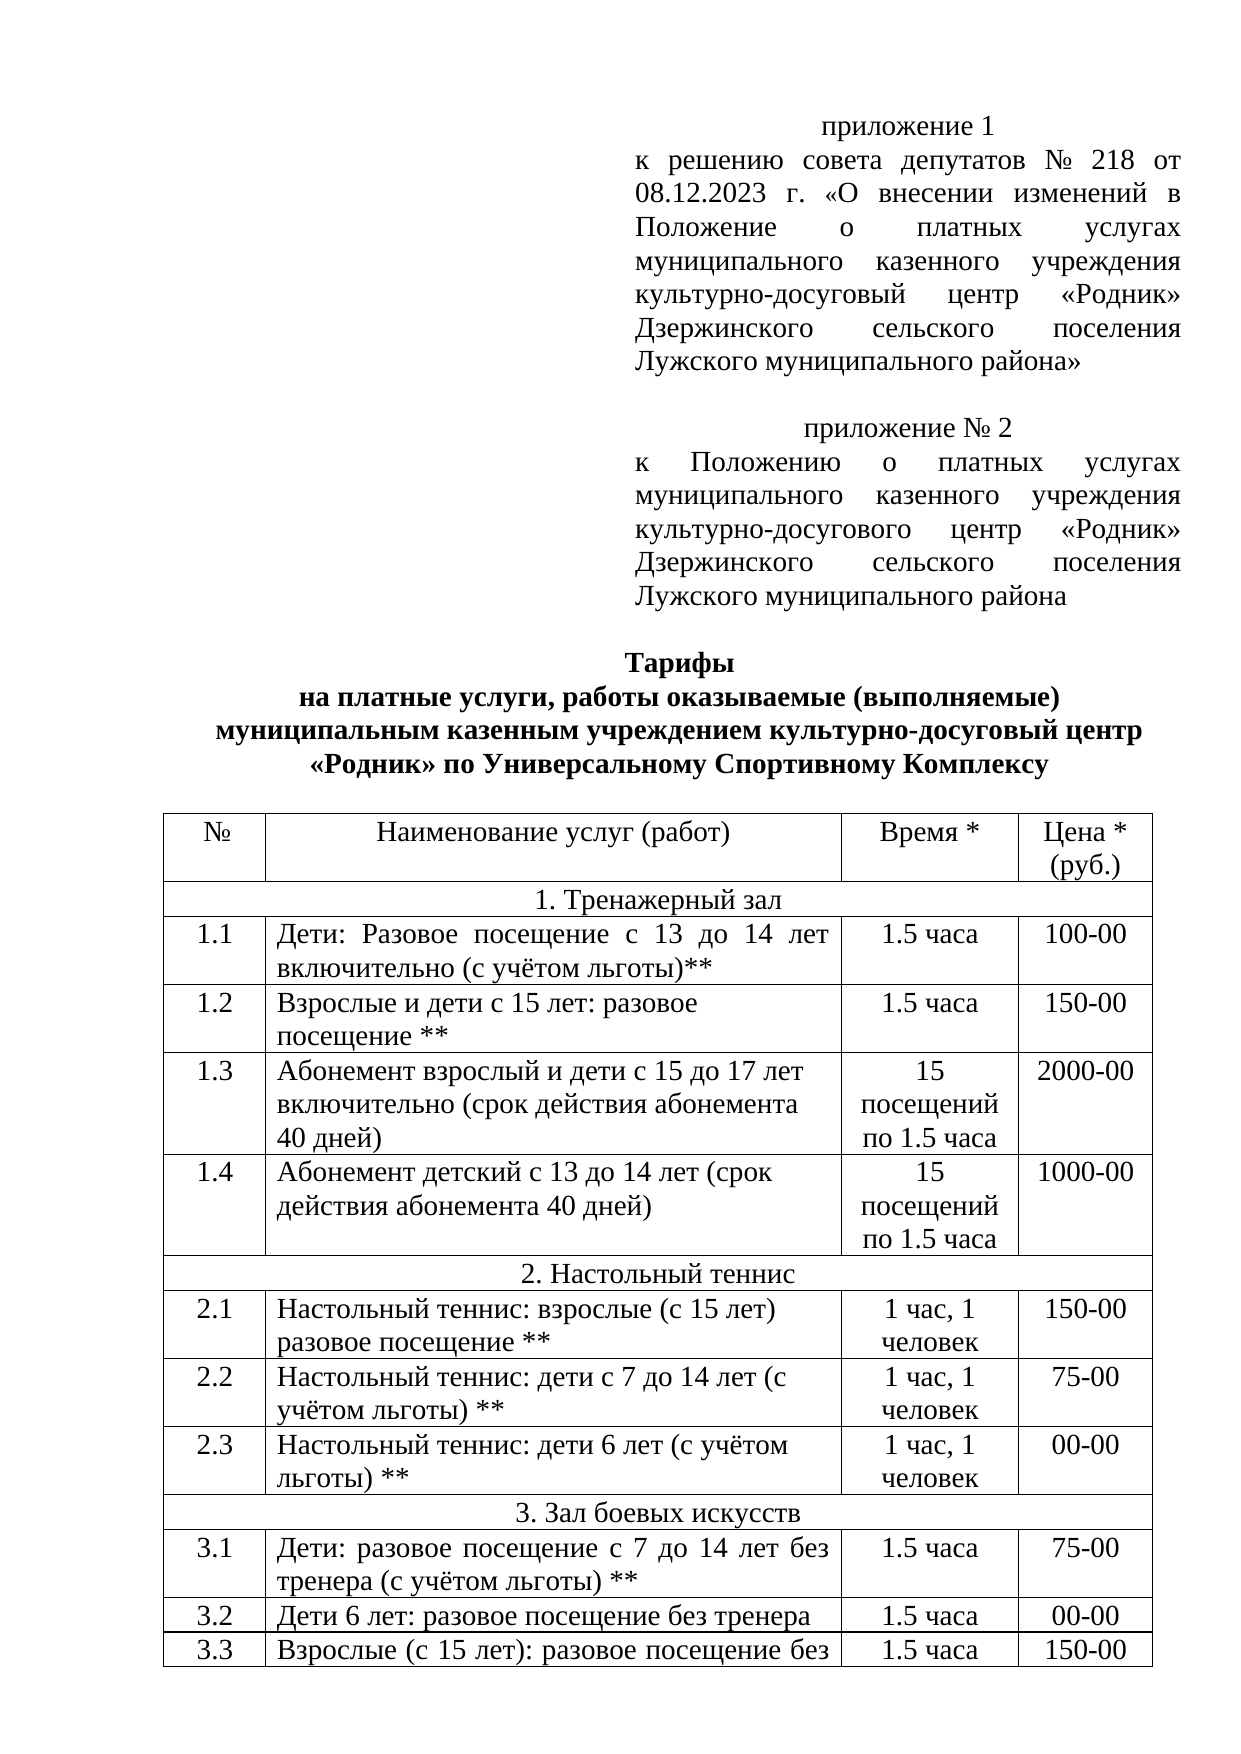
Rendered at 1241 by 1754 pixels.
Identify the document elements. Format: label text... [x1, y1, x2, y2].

table_cell 3.1 [164, 1530, 265, 1597]
table_cell 15 посещений по 1.5 часа [842, 1053, 1018, 1153]
table_header № [164, 814, 265, 881]
table_cell 2.2 [164, 1359, 265, 1426]
table_cell 1.5 часа [842, 917, 1018, 984]
table_cell 3.2 [164, 1598, 265, 1631]
table_cell 00-00 [1019, 1598, 1152, 1631]
table_cell 2. Настольный теннис [164, 1256, 1152, 1290]
table_cell 1.3 [164, 1053, 265, 1153]
text муниципальным казенным учреждением культурно-досуговый центр «Родник» по Универсальному Спортивному Комплексу [177, 712, 1181, 779]
table_cell 1.5 часа [842, 1598, 1018, 1631]
table_header Цена * (руб.) [1019, 814, 1152, 881]
text приложение 1 [635, 108, 1181, 142]
table_cell 2.3 [164, 1427, 265, 1494]
table_cell 1.4 [164, 1155, 265, 1255]
table_cell 1.5 часа [842, 1633, 1018, 1666]
table_cell Абонемент взрослый и дети с 15 до 17 лет включительно (срок действия абонемента 40 дней) [266, 1053, 841, 1153]
table_cell Абонемент детский с 13 до 14 лет (срок действия абонемента 40 дней) [266, 1155, 841, 1255]
table_cell Взрослые и дети с 15 лет: разовое посещение ** [266, 985, 841, 1052]
text Тарифы [177, 645, 1181, 679]
table_cell Настольный теннис: дети с 7 до 14 лет (с учётом льготы) ** [266, 1359, 841, 1426]
table_cell 1 час, 1 человек [842, 1359, 1018, 1426]
table_cell 100-00 [1019, 917, 1152, 984]
table_cell 150-00 [1019, 985, 1152, 1052]
table_cell 15 посещений по 1.5 часа [842, 1155, 1018, 1255]
table_header Время * [842, 814, 1018, 881]
table_cell 1.5 часа [842, 985, 1018, 1052]
table_cell 1.5 часа [842, 1530, 1018, 1597]
table_cell 1.1 [164, 917, 265, 984]
table_cell Дети 6 лет: разовое посещение без тренера [266, 1598, 841, 1631]
table_cell 75-00 [1019, 1530, 1152, 1597]
table_cell 150-00 [1019, 1291, 1152, 1358]
text приложение № 2 [635, 410, 1181, 444]
table_cell 1.2 [164, 985, 265, 1052]
table_cell 1. Тренажерный зал [164, 882, 1152, 916]
table_cell 1 час, 1 человек [842, 1427, 1018, 1494]
table_cell Настольный теннис: взрослые (с 15 лет) разовое посещение ** [266, 1291, 841, 1358]
table_cell Дети: разовое посещение с 7 до 14 лет без тренера (с учётом льготы) ** [266, 1530, 841, 1597]
table_cell 3. Зал боевых искусств [164, 1495, 1152, 1529]
table_cell 2000-00 [1019, 1053, 1152, 1153]
table_cell Дети: Разовое посещение с 13 до 14 лет включительно (с учётом льготы)** [266, 917, 841, 984]
table_cell 1000-00 [1019, 1155, 1152, 1255]
table_cell 3.3 [164, 1633, 265, 1666]
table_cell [266, 1633, 841, 1666]
table_cell Настольный теннис: дети 6 лет (с учётом льготы) ** [266, 1427, 841, 1494]
text к решению совета депутатов № 218 от 08.12.2023 г. «О внесении изменений в Положение о платных услугах муниципального казенного учреждения культурно-досуговый центр «Родник» Дзержинского сельского поселения Лужского муниципального района» [635, 142, 1181, 377]
table_cell 1 час, 1 человек [842, 1291, 1018, 1358]
title к Положению о платных услугах муниципального казенного учреждения культурно-досугового центр «Родник» Дзержинского сельского поселения Лужского муниципального района [635, 444, 1181, 612]
table_cell 2.1 [164, 1291, 265, 1358]
text на платные услуги, работы оказываемые (выполняемые) [177, 679, 1181, 712]
table_cell 75-00 [1019, 1359, 1152, 1426]
table_header Наименование услуг (работ) [266, 814, 841, 881]
table_cell 00-00 [1019, 1427, 1152, 1494]
table_cell 150-00 [1019, 1633, 1152, 1666]
